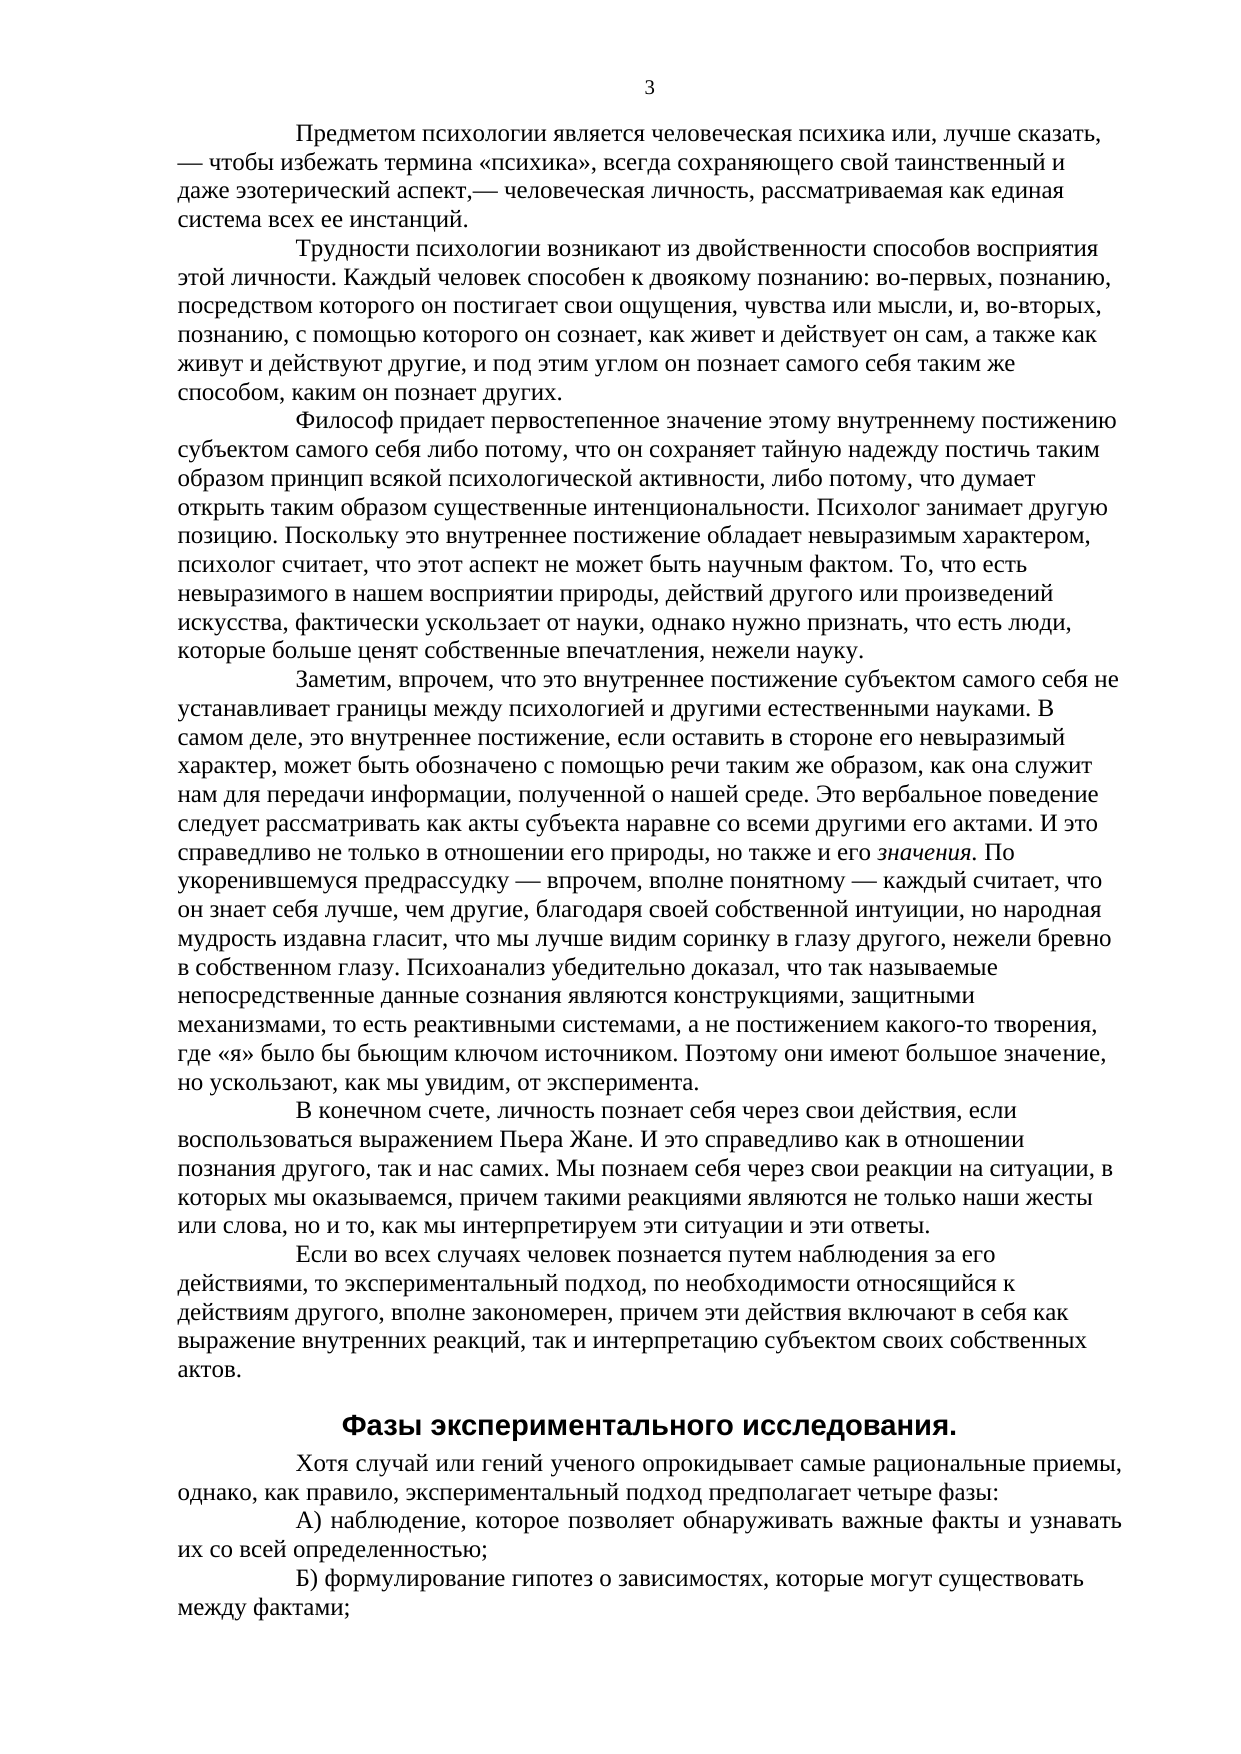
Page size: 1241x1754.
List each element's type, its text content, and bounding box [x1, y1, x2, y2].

subtitle Предметом психологии является человеческая психика или, лучше сказать,— чтобы избежать термина «психика», всегда сохраняющего свой таинственный и даже эзотерический аспект,— человеческая личность, рассматриваемая как единая система всех ее инстанций. [177, 118, 1122, 233]
subtitle Фазы экспериментального исследования. [177, 1408, 1122, 1442]
subtitle Философ придает первостепенное значение этому внутреннему постижению субъектом самого себя либо потому, что он сохраняет тайную надежду постичь таким образом принцип всякой психологической активности, либо потому, что думает открыть таким образом существенные интенциональности. Психолог занимает другую позицию. Поскольку это внутреннее постижение обладает невыразимым характером, психолог считает, что этот аспект не может быть научным фактом. То, что есть невыразимого в нашем восприятии природы, действий другого или произведений искусства, фактически ускользает от науки, однако нужно признать, что есть люди, которые больше ценят собственные впечатления, нежели науку. [177, 406, 1122, 664]
text Если во всех случаях человек познается путем наблюдения за его действиями, то экспериментальный подход, по необходимости относящийся к действиям другого, вполне закономерен, причем эти действия включают в себя как выражение внутренних реакций, так и интерпретацию субъектом своих собственных актов. [177, 1239, 1122, 1383]
subtitle Хотя случай или гений ученого опрокидывает самые рациональные приемы, однако, как правило, экспериментальный подход предполагает четыре фазы: [177, 1448, 1122, 1505]
subtitle Трудности психологии возникают из двойственности способов восприятия этой личности. Каждый человек способен к двоякому познанию: во-первых, познанию, посредством которого он постигает свои ощущения, чувства или мысли, и, во-вторых, познанию, с помощью которого он сознает, как живет и действует он сам, а также как живут и действуют другие, и под этим углом он познает самого себя таким же способом, каким он познает других. [177, 233, 1122, 406]
subtitle А) наблюдение, которое позволяет обнаруживать важные факты и узнавать их со всей определенностью; [177, 1505, 1122, 1563]
text Б) формулирование гипотез о зависимостях, которые могут существовать между фактами; [177, 1563, 1122, 1620]
subtitle Заметим, впрочем, что это внутреннее постижение субъектом самого себя не устанавливает границы между психологией и другими естественными науками. В самом деле, это внутреннее постижение, если оставить в стороне его невыразимый характер, может быть обозначено с помощью речи таким же образом, как она служит нам для передачи информации, полученной о нашей среде. Это вербальное поведение следует рассматривать как акты субъекта наравне со всеми другими его актами. И это справедливо не только в отношении его природы, но также и его значения. По укоренившемуся предрассудку — впрочем, вполне понятному — каждый считает, что он знает себя лучше, чем другие, благодаря своей собственной интуиции, но народная мудрость издавна гласит, что мы лучше видим соринку в глазу другого, нежели бревно в собственном глазу. Психоанализ убедительно доказал, что так называемые непосредственные данные сознания являются конструкциями, защитными механизмами, то есть реактивными системами, а не постижением какого-то творения, где «я» было бы бьющим ключом источником. Поэтому они имеют большое значение, но ускользают, как мы увидим, от эксперимента. [177, 664, 1122, 1096]
subtitle В конечном счете, личность познает себя через свои действия, если воспользоваться выражением Пьера Жане. И это справедливо как в отношении познания другого, так и нас самих. Мы познаем себя через свои реакции на ситуации, в которых мы оказываемся, причем такими реакциями являются не только наши жесты или слова, но и то, как мы интерпретируем эти ситуации и эти ответы. [177, 1096, 1122, 1239]
